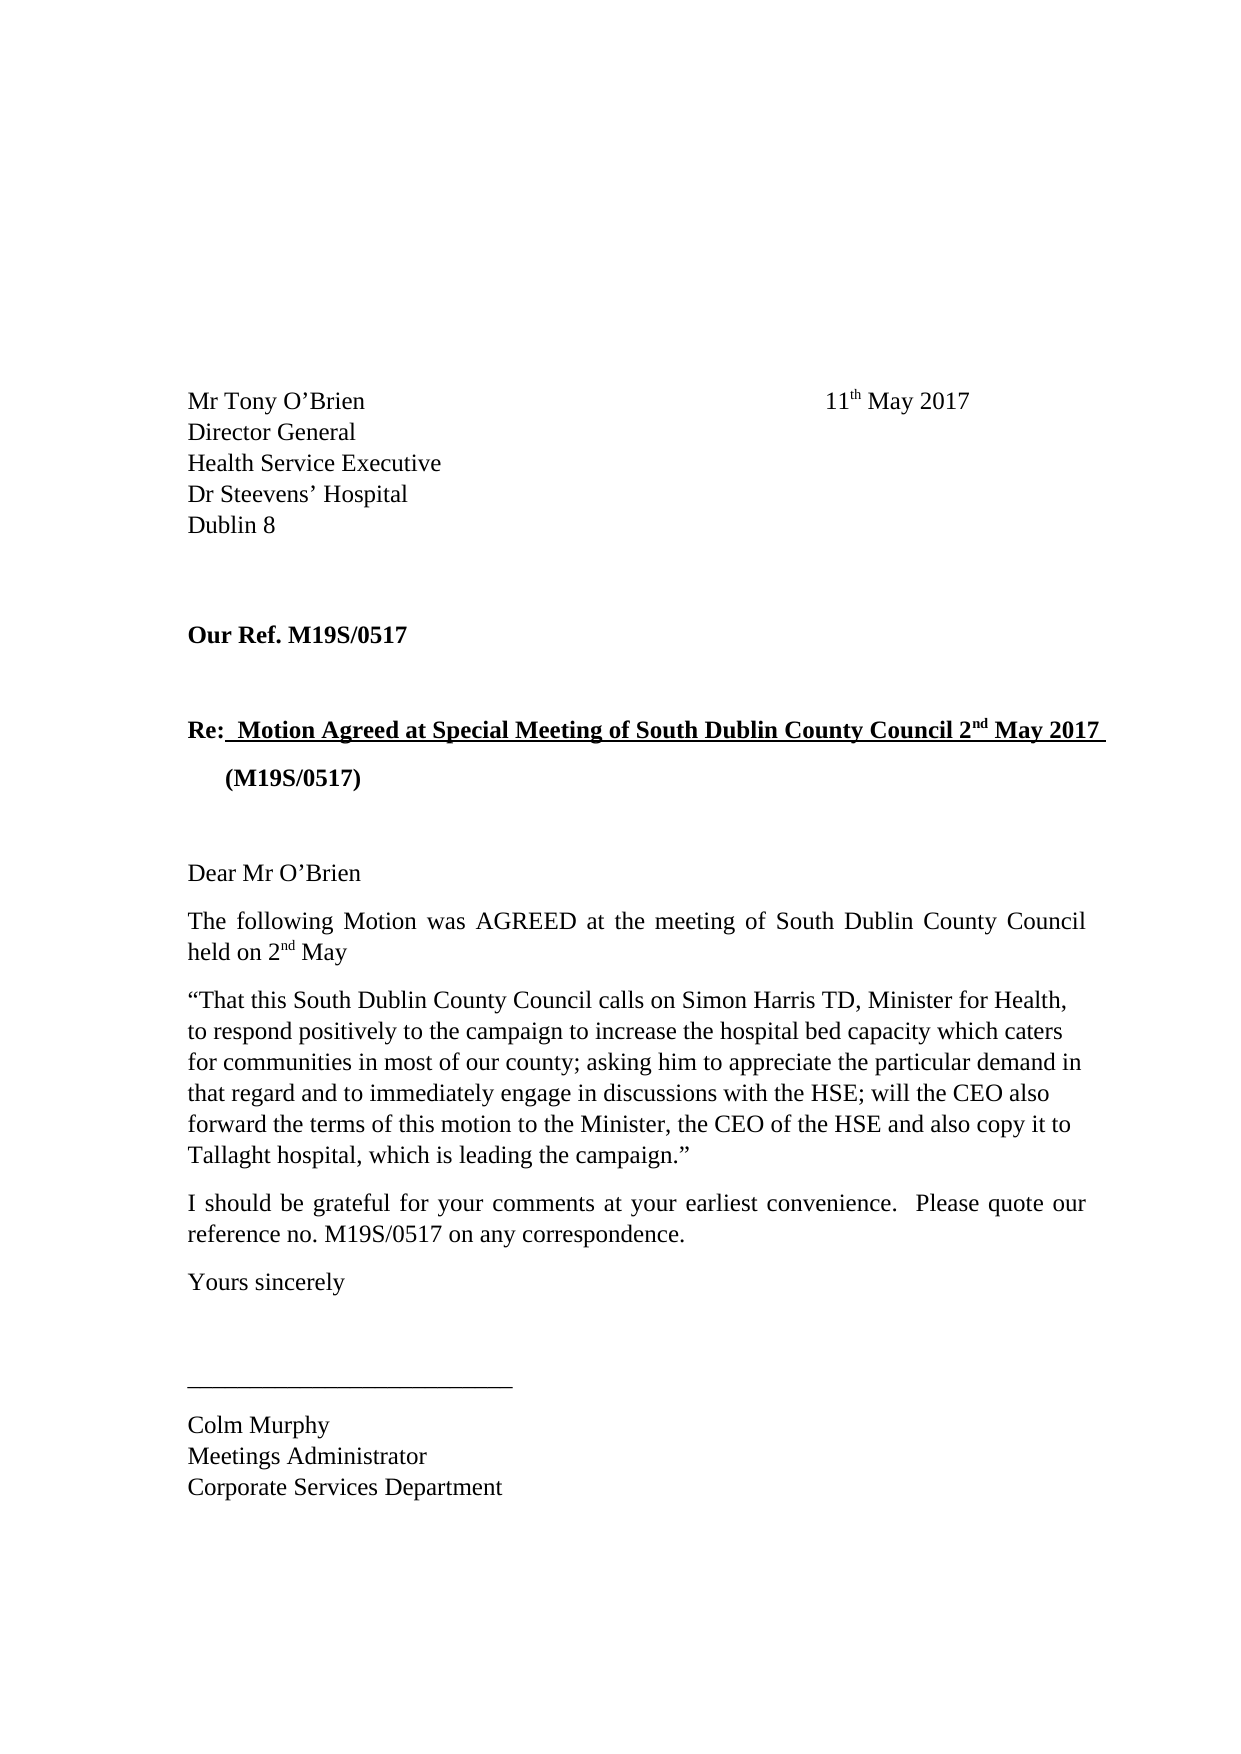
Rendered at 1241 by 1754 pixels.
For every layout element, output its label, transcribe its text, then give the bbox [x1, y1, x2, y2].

text Mr Tony O’Brien 11th May 2017 [187, 386, 1050, 415]
text Yours sincerely [187, 1267, 1050, 1295]
text Director General [187, 417, 1050, 446]
text Dublin 8 [187, 510, 1050, 539]
text __________________________ [187, 1362, 1050, 1391]
text Corporate Services Department [187, 1472, 1050, 1501]
text Re: Motion Agreed at Special Meeting of South Dublin County Council 2nd May 2017 [150, 715, 1181, 744]
text “That this South Dublin County Council calls on Simon Harris TD, Minister for Health, to respond positively to the campaign to increase the hospital bed capacity which caters for communities in most of our county; asking him to appreciate the particular demand in that regard and to immediately engage in discussions with the HSE; will the CEO also forward the terms of this motion to the Minister, the CEO of the HSE and also copy it to Tallaght hospital, which is leading the campaign.” [187, 985, 1090, 1169]
text I should be grateful for your comments at your earliest convenience. Please quote our reference no. M19S/0517 on any correspondence. [187, 1188, 1087, 1248]
text Colm Murphy [187, 1410, 1050, 1438]
text Our Ref. M19S/0517 [187, 620, 1050, 649]
text Dear Mr O’Brien [187, 858, 1050, 887]
text Meetings Administrator [187, 1441, 1050, 1469]
text Health Service Executive [187, 448, 1050, 477]
text (M19S/0517) [150, 763, 1181, 792]
text Dr Steevens’ Hospital [187, 479, 1050, 508]
text The following Motion was AGREED at the meeting of South Dublin County Council held on 2nd May [187, 906, 1087, 966]
